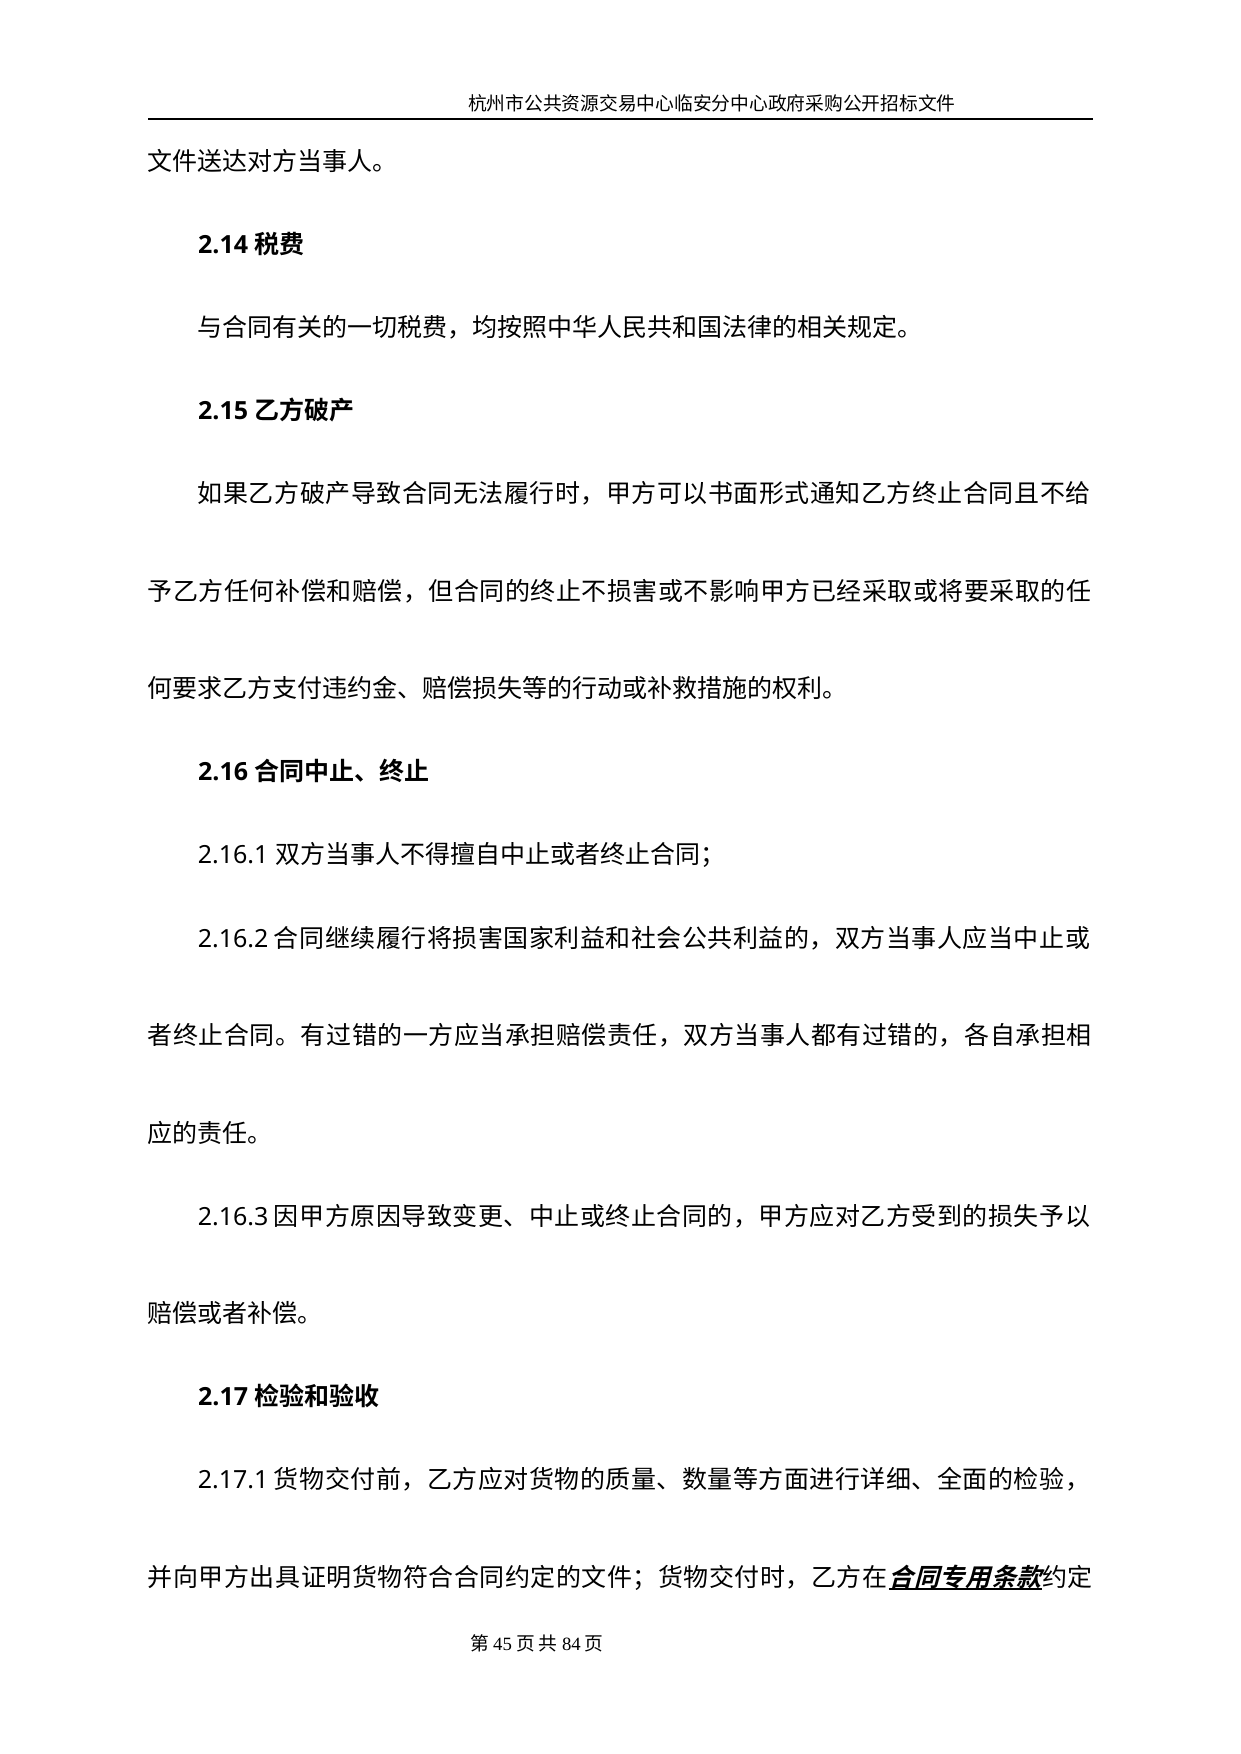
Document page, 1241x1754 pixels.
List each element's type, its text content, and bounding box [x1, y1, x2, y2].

text 如果乙方破产导致合同无法履行时，甲方可以书面形式通知乙方终止合同且不给予乙方任何补偿和赔偿，但合同的终止不损害或不影响甲方已经采取或将要采取的任何要求乙方支付违约金、赔偿损失等的行动或补救措施的权利。 [148, 459, 1093, 719]
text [148, 127, 1093, 192]
text 2.15 乙方破产 [148, 376, 1093, 441]
text 2.16.3因甲方原因导致变更、中止或终止合同的，甲方应对乙方受到的损失予以赔偿或者补偿。 [148, 1182, 1093, 1344]
text 2.17 检验和验收 [148, 1362, 1093, 1427]
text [148, 1446, 1093, 1608]
text 与合同有关的一切税费，均按照中华人民共和国法律的相关规定。 [148, 293, 1093, 358]
text 2.16 合同中止、终止 [148, 737, 1093, 802]
text 2.14 税费 [148, 210, 1093, 275]
text 2.16.2合同继续履行将损害国家利益和社会公共利益的，双方当事人应当中止或者终止合同。有过错的一方应当承担赔偿责任，双方当事人都有过错的，各自承担相应的责任。 [148, 904, 1093, 1164]
text 2.16.1 双方当事人不得擅自中止或者终止合同； [148, 821, 1093, 886]
